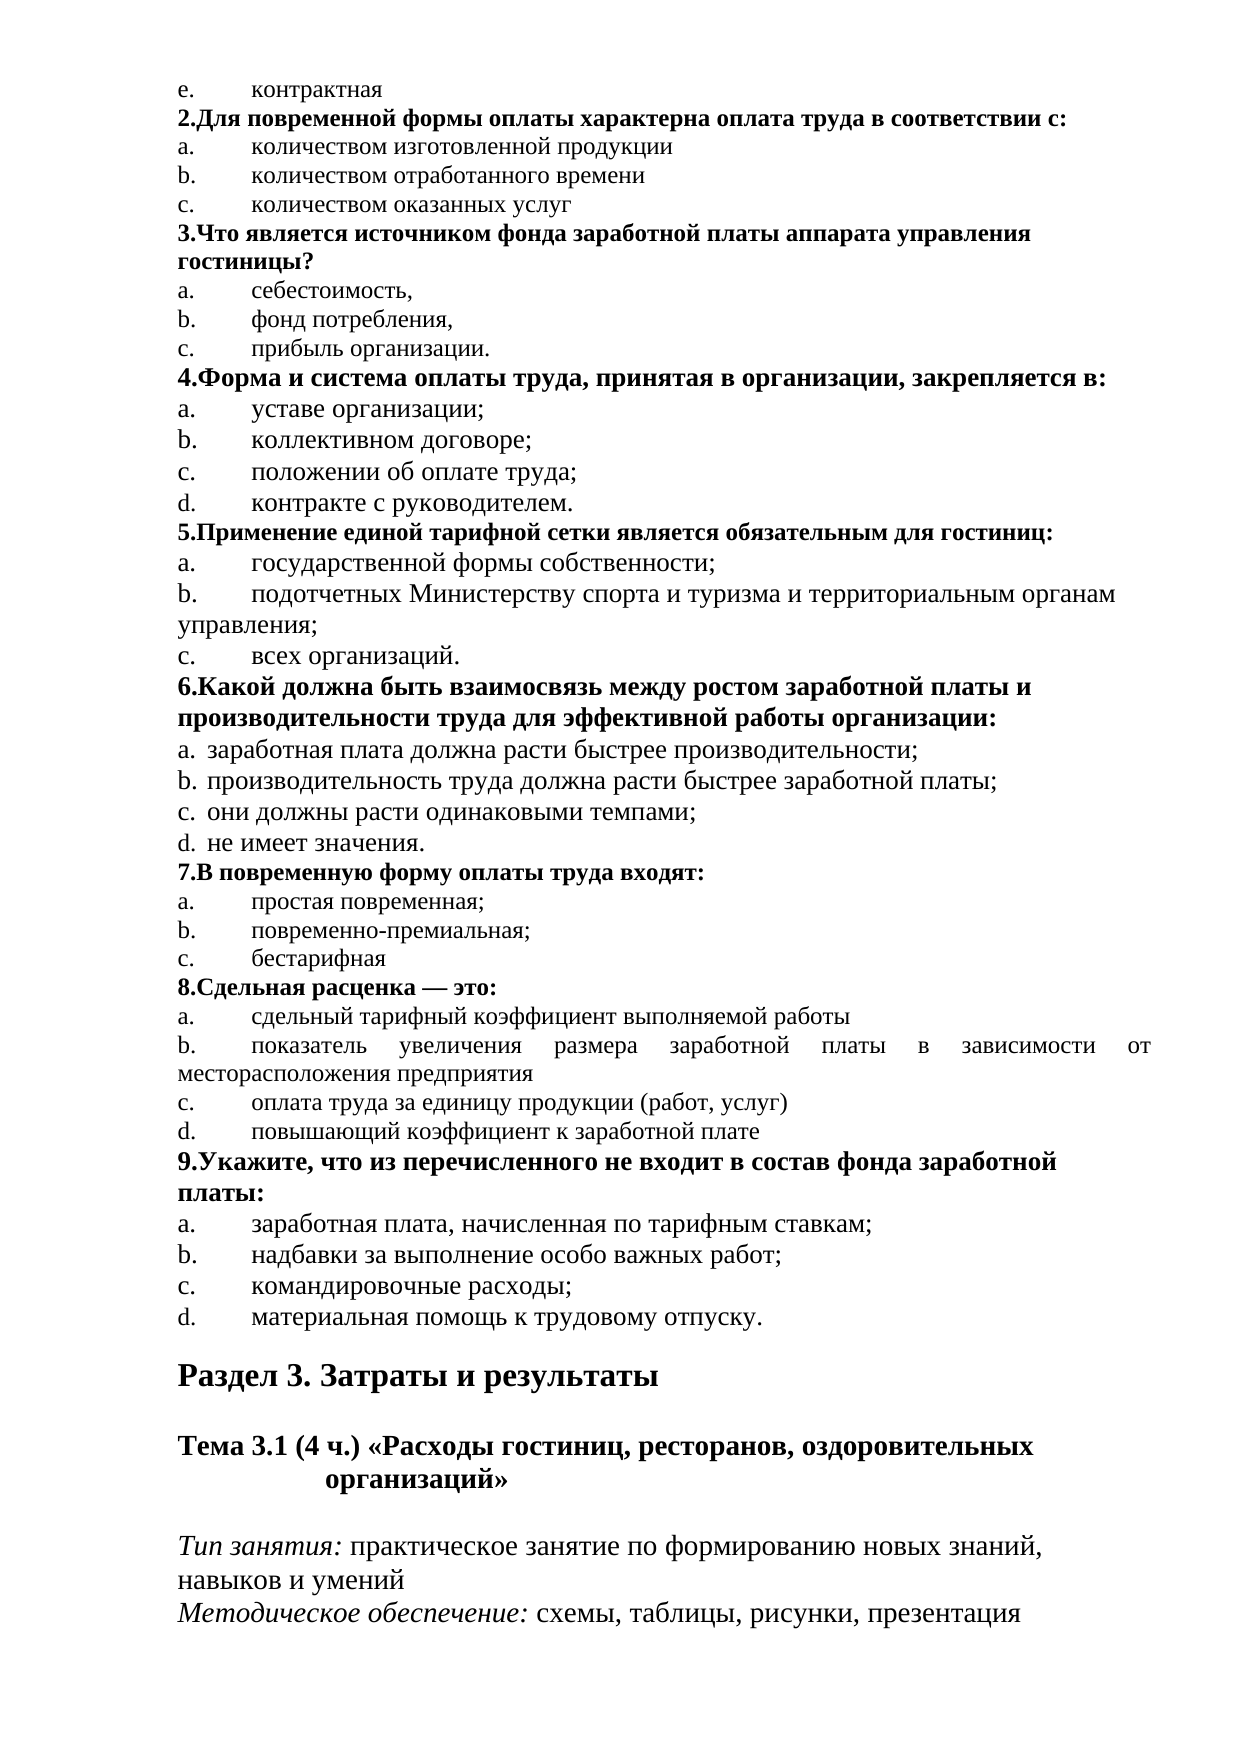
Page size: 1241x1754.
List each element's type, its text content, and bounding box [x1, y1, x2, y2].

text 5.Применение единой тарифной сетки является обязательным для гостиниц: [177, 517, 1152, 546]
list положении об оплате труда; [177, 455, 1152, 486]
text 3.Что является источником фонда заработной платы аппарата управления гостиницы? [177, 218, 1152, 275]
list количеством оказанных услуг [177, 189, 1152, 218]
text Методическое обеспечение: схемы, таблицы, рисунки, презентация [177, 1595, 1152, 1629]
list производительность труда должна расти быстрее заработной платы; [177, 764, 1152, 795]
list сдельный тарифный коэффициент выполняемой работы [177, 1001, 1152, 1030]
list повышающий коэффициент к заработной плате [177, 1116, 1152, 1145]
list подотчетных Министерству спорта и туризма и территориальным органам управления; [177, 577, 1152, 639]
list контракте с руководителем. [177, 486, 1152, 517]
list заработная плата должна расти быстрее производительности; [177, 733, 1152, 764]
list всех организаций. [177, 639, 1152, 670]
list надбавки за выполнение особо важных работ; [177, 1238, 1152, 1269]
list фонд потребления, [177, 304, 1152, 333]
list себестоимость, [177, 275, 1152, 304]
text Раздел 3. Затраты и результаты [177, 1356, 1152, 1394]
text 2.Для повременной формы оплаты характерна оплата труда в соответствии с: [177, 103, 1152, 131]
list повременно-премиальная; [177, 915, 1152, 943]
list материальная помощь к трудовому отпуску. [177, 1301, 1152, 1332]
text 9.Укажите, что из перечисленного не входит в состав фонда заработной платы: [177, 1145, 1152, 1207]
list количеством изготовленной продукции [177, 131, 1152, 160]
list количеством отработанного времени [177, 160, 1152, 189]
text 7.В повременную форму оплаты труда входят: [177, 857, 1152, 886]
list контрактная [177, 74, 1152, 103]
list оплата труда за единицу продукции (работ, услуг) [177, 1087, 1152, 1116]
list показатель увеличения размера заработной платы в зависимости от месторасположения предприятия [177, 1030, 1152, 1087]
list командировочные расходы; [177, 1269, 1152, 1301]
list коллективном договоре; [177, 424, 1152, 455]
list уставе организации; [177, 392, 1152, 424]
list прибыль организации. [177, 333, 1152, 361]
text Тип занятия: практическое занятие по формированию новых знаний, навыков и умений [177, 1528, 1152, 1595]
list не имеет значения. [177, 826, 1152, 857]
text 4.Форма и система оплаты труда, принятая в организации, закрепляется в: [177, 361, 1152, 392]
text 6.Какой должна быть взаимосвязь между ростом заработной платы и производительности труда для эффективной работы организации: [177, 670, 1152, 733]
list они должны расти одинаковыми темпами; [177, 795, 1152, 826]
list бестарифная [177, 943, 1152, 972]
text Тема 3.1 (4 ч.) «Расходы гостиниц, ресторанов, оздоровительных организаций» [177, 1428, 1152, 1495]
list государственной формы собственности; [177, 546, 1152, 577]
list заработная плата, начисленная по тарифным ставкам; [177, 1207, 1152, 1238]
list простая повременная; [177, 886, 1152, 915]
text 8.Сдельная расценка — это: [177, 972, 1152, 1001]
